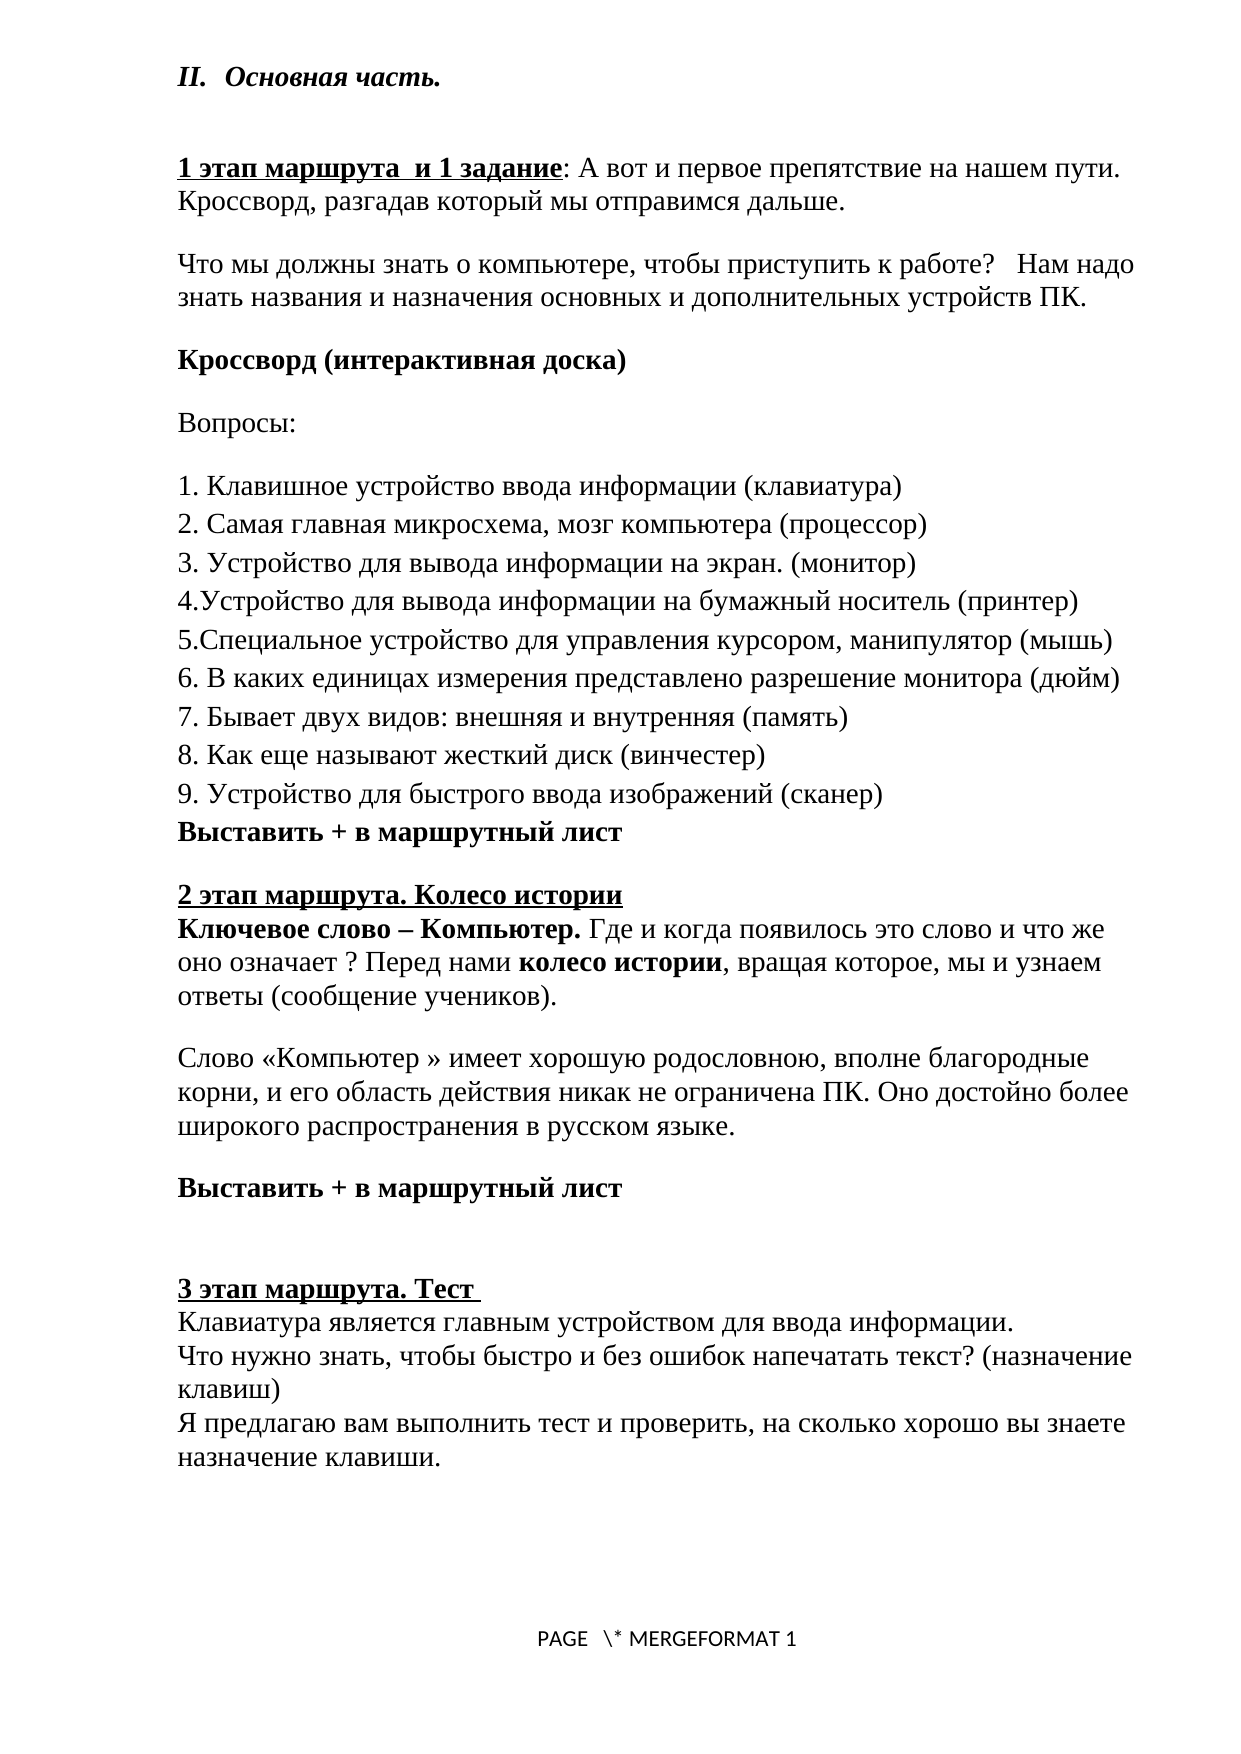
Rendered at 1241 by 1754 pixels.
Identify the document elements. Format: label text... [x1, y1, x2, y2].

text 8. Как еще называют жесткий диск (винчестер) [177, 737, 1152, 771]
text 9. Устройство для быстрого ввода изображений (сканер) [177, 776, 1152, 809]
text II. Основная часть. [177, 59, 1152, 121]
text Что нужно знать, чтобы быстро и без ошибок напечатать текст? (назначение клавиш) [177, 1338, 1152, 1405]
text Кроссворд (интерактивная доска) [177, 342, 1152, 376]
text Что мы должны знать о компьютере, чтобы приступить к работе? Нам надо знать названия и назначения основных и дополнительных устройств ПК. [177, 246, 1152, 313]
text 5.Специальное устройство для управления курсором, манипулятор (мышь) [177, 622, 1152, 655]
text Вопросы: [177, 405, 1152, 438]
text 1 этап маршрута и 1 задание: А вот и первое препятствие на нашем пути. Кроссворд, разгадав который мы отправимся дальше. [177, 150, 1152, 217]
text 6. В каких единицах измерения представлено разрешение монитора (дюйм) [177, 660, 1152, 694]
text Выставить + в маршрутный лист [177, 1170, 1152, 1204]
text 1. Клавишное устройство ввода информации (клавиатура) 2. Самая главная микросхема, мозг компьютера (процессор) 3. Устройство для вывода информации на экран. (монитор) [177, 468, 1152, 578]
text Я предлагаю вам выполнить тест и проверить, на сколько хорошо вы знаете назначение клавиши. [177, 1405, 1152, 1472]
text 3 этап маршрута. Тест [177, 1271, 1152, 1304]
text Слово «Компьютер » имеет хорошую родословною, вполне благородные корни, и его область действия никак не ограничена ПК. Оно достойно более широкого распространения в русском языке. [177, 1041, 1152, 1141]
text 7. Бывает двух видов: внешняя и внутренняя (память) [177, 699, 1152, 732]
text 4.Устройство для вывода информации на бумажный носитель (принтер) [177, 583, 1152, 617]
text Выставить + в маршрутный лист [177, 814, 1152, 848]
text Клавиатура является главным устройством для ввода информации. [177, 1304, 1152, 1338]
text 2 этап маршрута. Колесо истории Ключевое слово – Компьютер. Где и когда появилось это слово и что же оно означает ? Перед нами колесо истории, вращая которое, мы и узнаем ответы (сообщение учеников). [177, 877, 1152, 1011]
